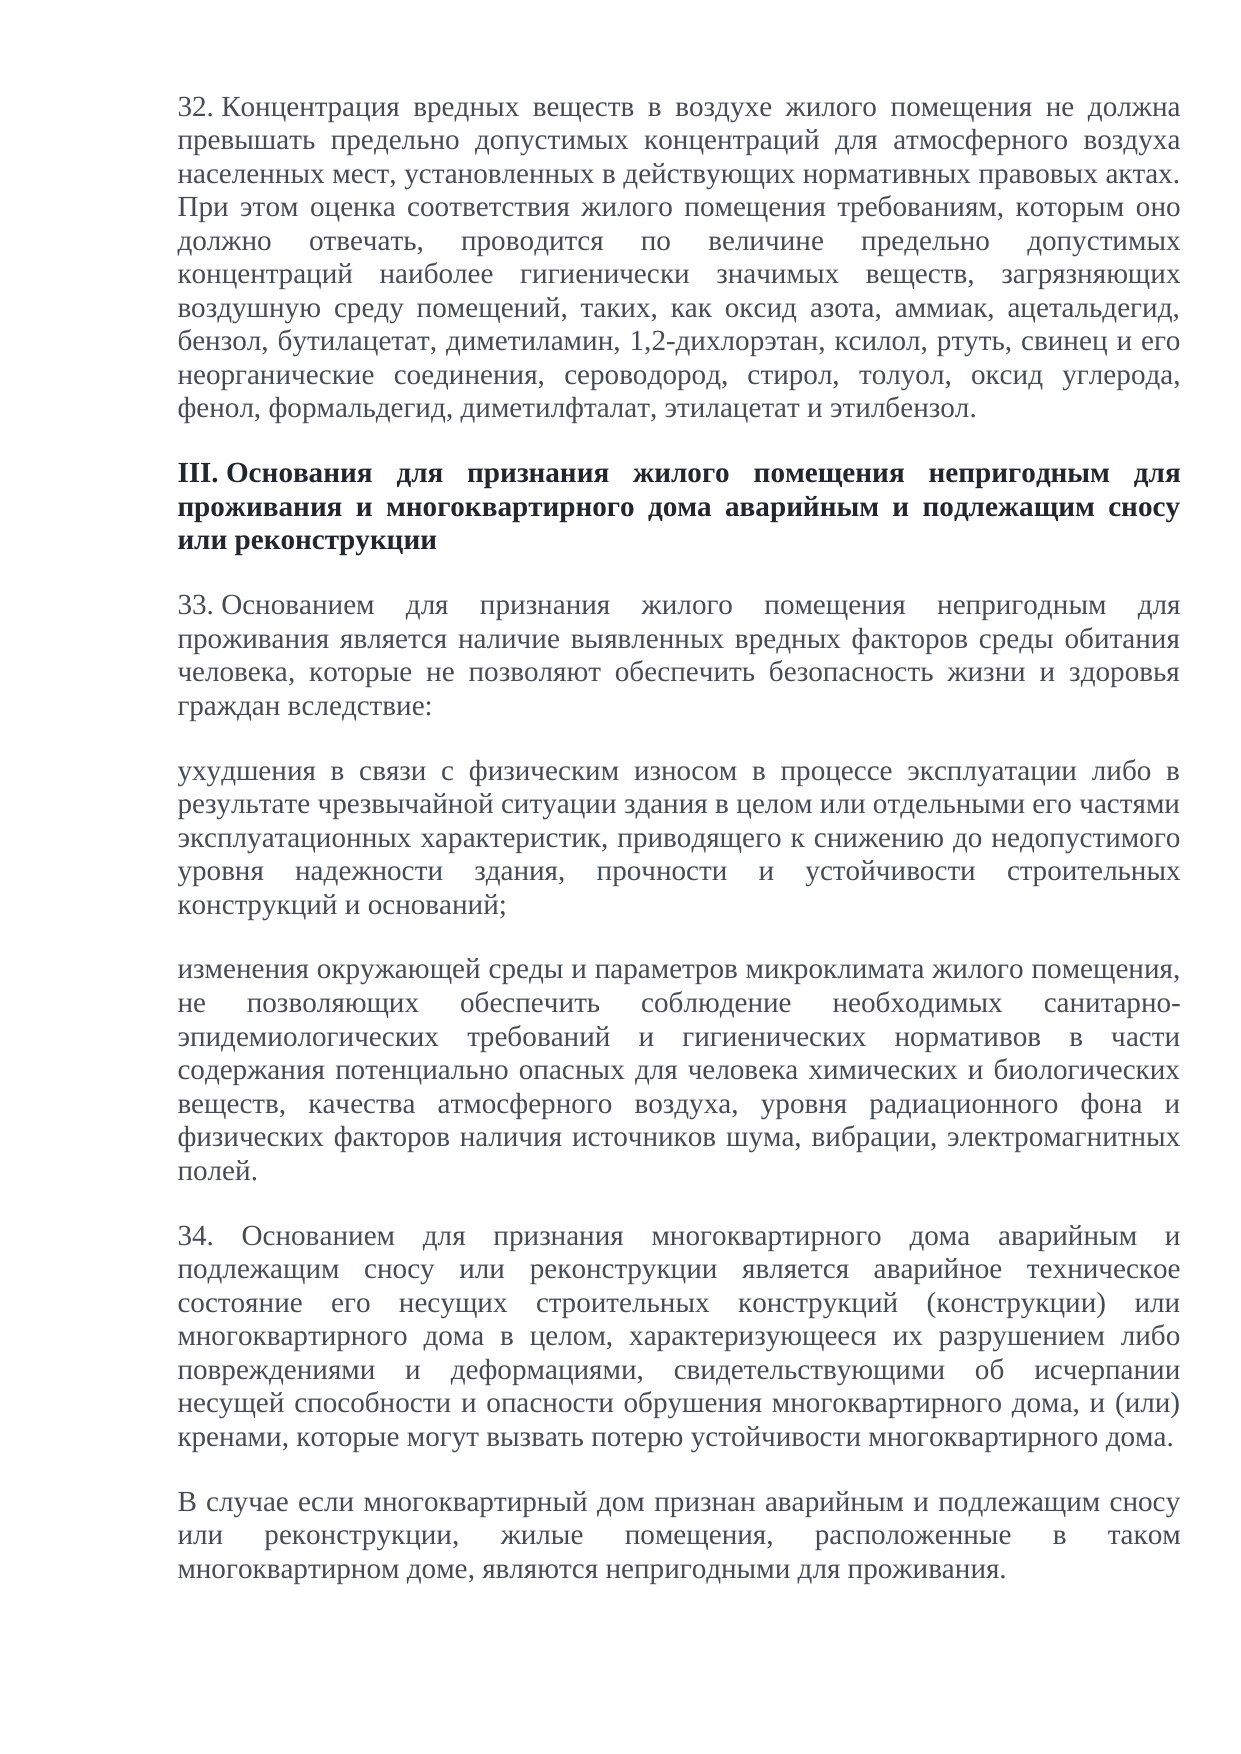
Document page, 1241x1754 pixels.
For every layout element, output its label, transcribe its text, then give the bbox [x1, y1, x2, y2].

text 32. Концентрация вредных веществ в воздухе жилого помещения не должна превышать предельно допустимых концентраций для атмосферного воздуха населенных мест, установленных в действующих нормативных правовых актах. При этом оценка соответствия жилого помещения требованиям, которым оно должно отвечать, проводится по величине предельно допустимых концентраций наиболее гигиенически значимых веществ, загрязняющих воздушную среду помещений, таких, как оксид азота, аммиак, ацетальдегид, бензол, бутилацетат, диметиламин, 1,2-дихлорэтан, ксилол, ртуть, свинец и его неорганические соединения, сероводород, стирол, толуол, оксид углерода, фенол, формальдегид, диметилфталат, этилацетат и этилбензол. [177, 89, 1181, 424]
text изменения окружающей среды и параметров микроклимата жилого помещения, не позволяющих обеспечить соблюдение необходимых санитарно-эпидемиологических требований и гигиенических нормативов в части содержания потенциально опасных для человека химических и биологических веществ, качества атмосферного воздуха, уровня радиационного фона и физических факторов наличия источников шума, вибрации, электромагнитных полей. [177, 952, 1181, 1186]
text ухудшения в связи с физическим износом в процессе эксплуатации либо в результате чрезвычайной ситуации здания в целом или отдельными его частями эксплуатационных характеристик, приводящего к снижению до недопустимого уровня надежности здания, прочности и устойчивости строительных конструкций и оснований; [177, 753, 1181, 920]
text 34. Основанием для признания многоквартирного дома аварийным и подлежащим сносу или реконструкции является аварийное техническое состояние его несущих строительных конструкций (конструкции) или многоквартирного дома в целом, характеризующееся их разрушением либо повреждениями и деформациями, свидетельствующими об исчерпании несущей способности и опасности обрушения многоквартирного дома, и (или) кренами, которые могут вызвать потерю устойчивости многоквартирного дома. [177, 1218, 1181, 1452]
text 33. Основанием для признания жилого помещения непригодным для проживания является наличие выявленных вредных факторов среды обитания человека, которые не позволяют обеспечить безопасность жизни и здоровья граждан вследствие: [177, 587, 1181, 721]
text III. Основания для признания жилого помещения непригодным для проживания и многоквартирного дома аварийным и подлежащим сносу или реконструкции [177, 455, 1181, 556]
text В случае если многоквартирный дом признан аварийным и подлежащим сносу или реконструкции, жилые помещения, расположенные в таком многоквартирном доме, являются непригодными для проживания. [177, 1484, 1181, 1584]
